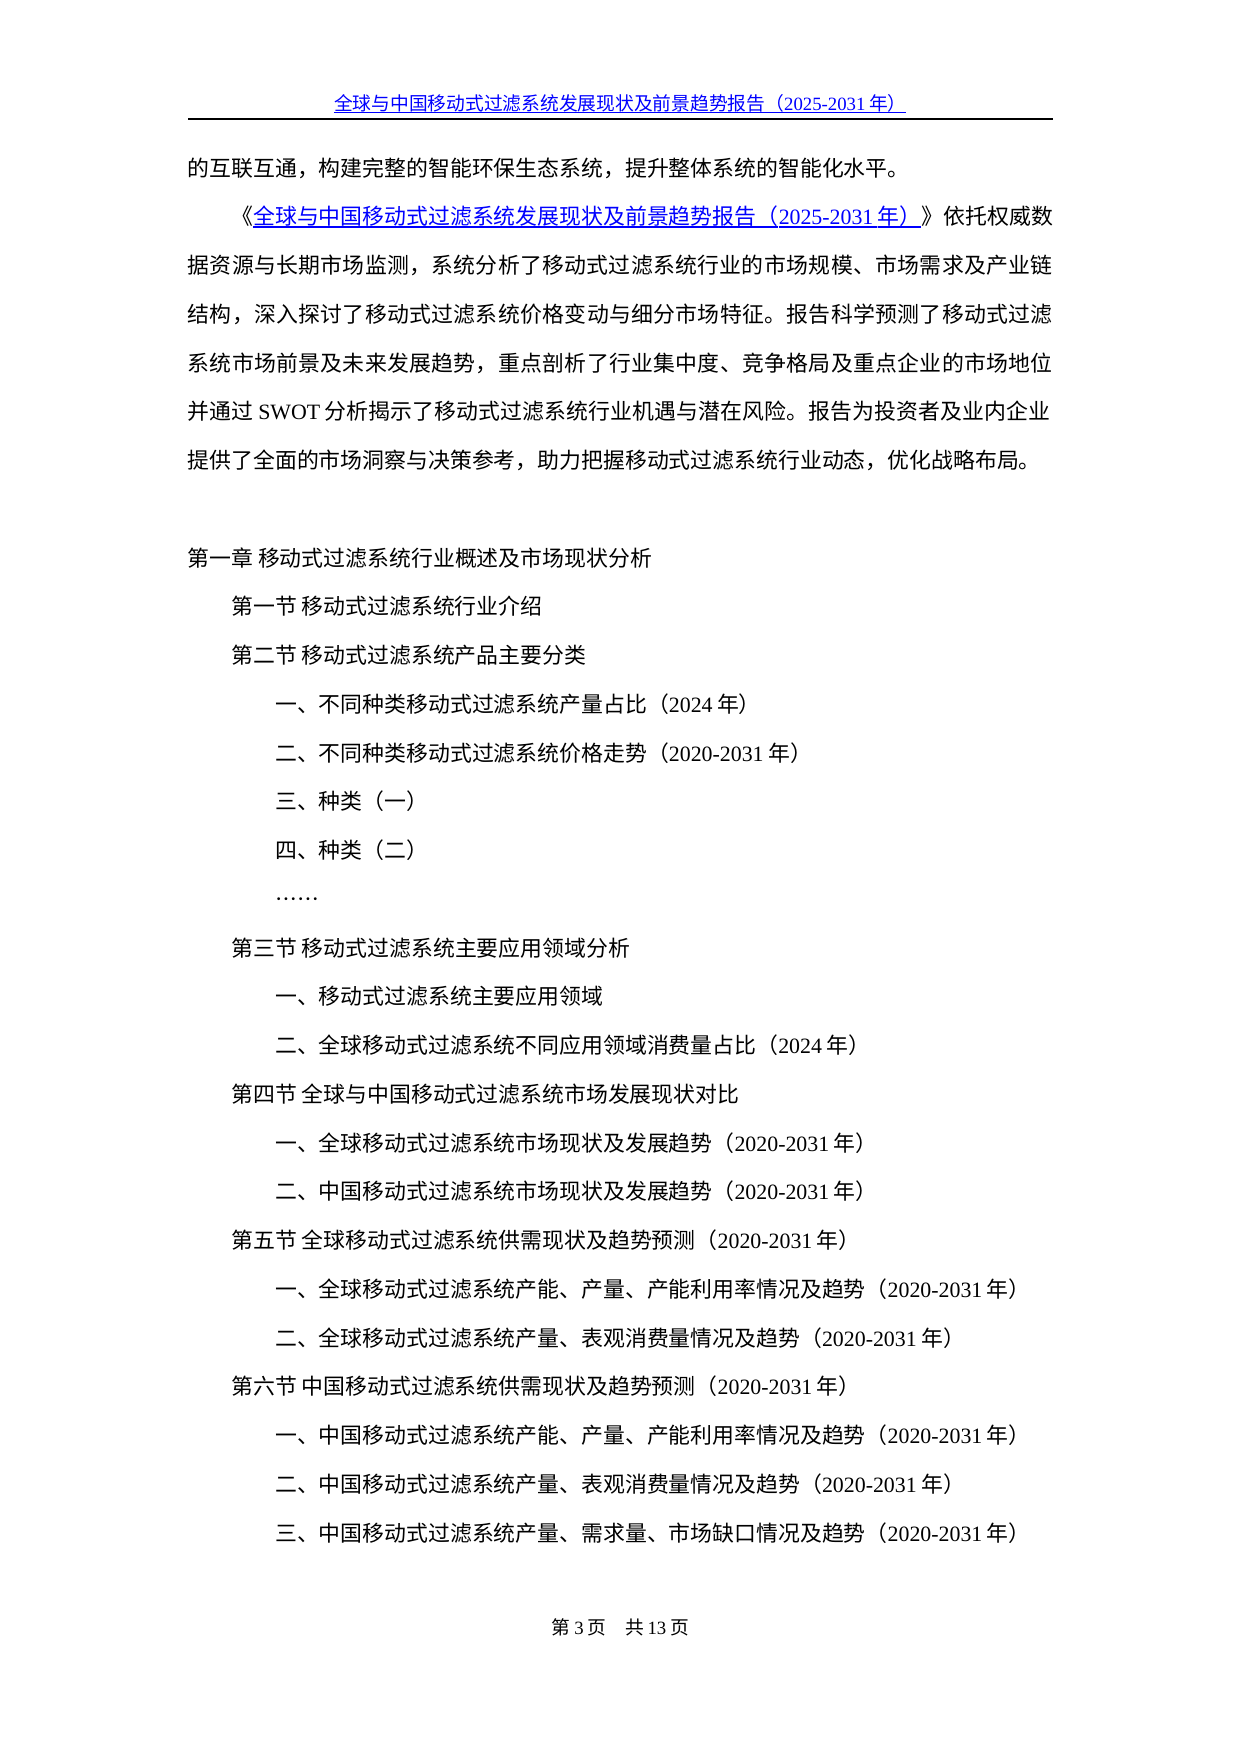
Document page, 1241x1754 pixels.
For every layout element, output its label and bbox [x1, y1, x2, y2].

text [187, 150, 1053, 1548]
